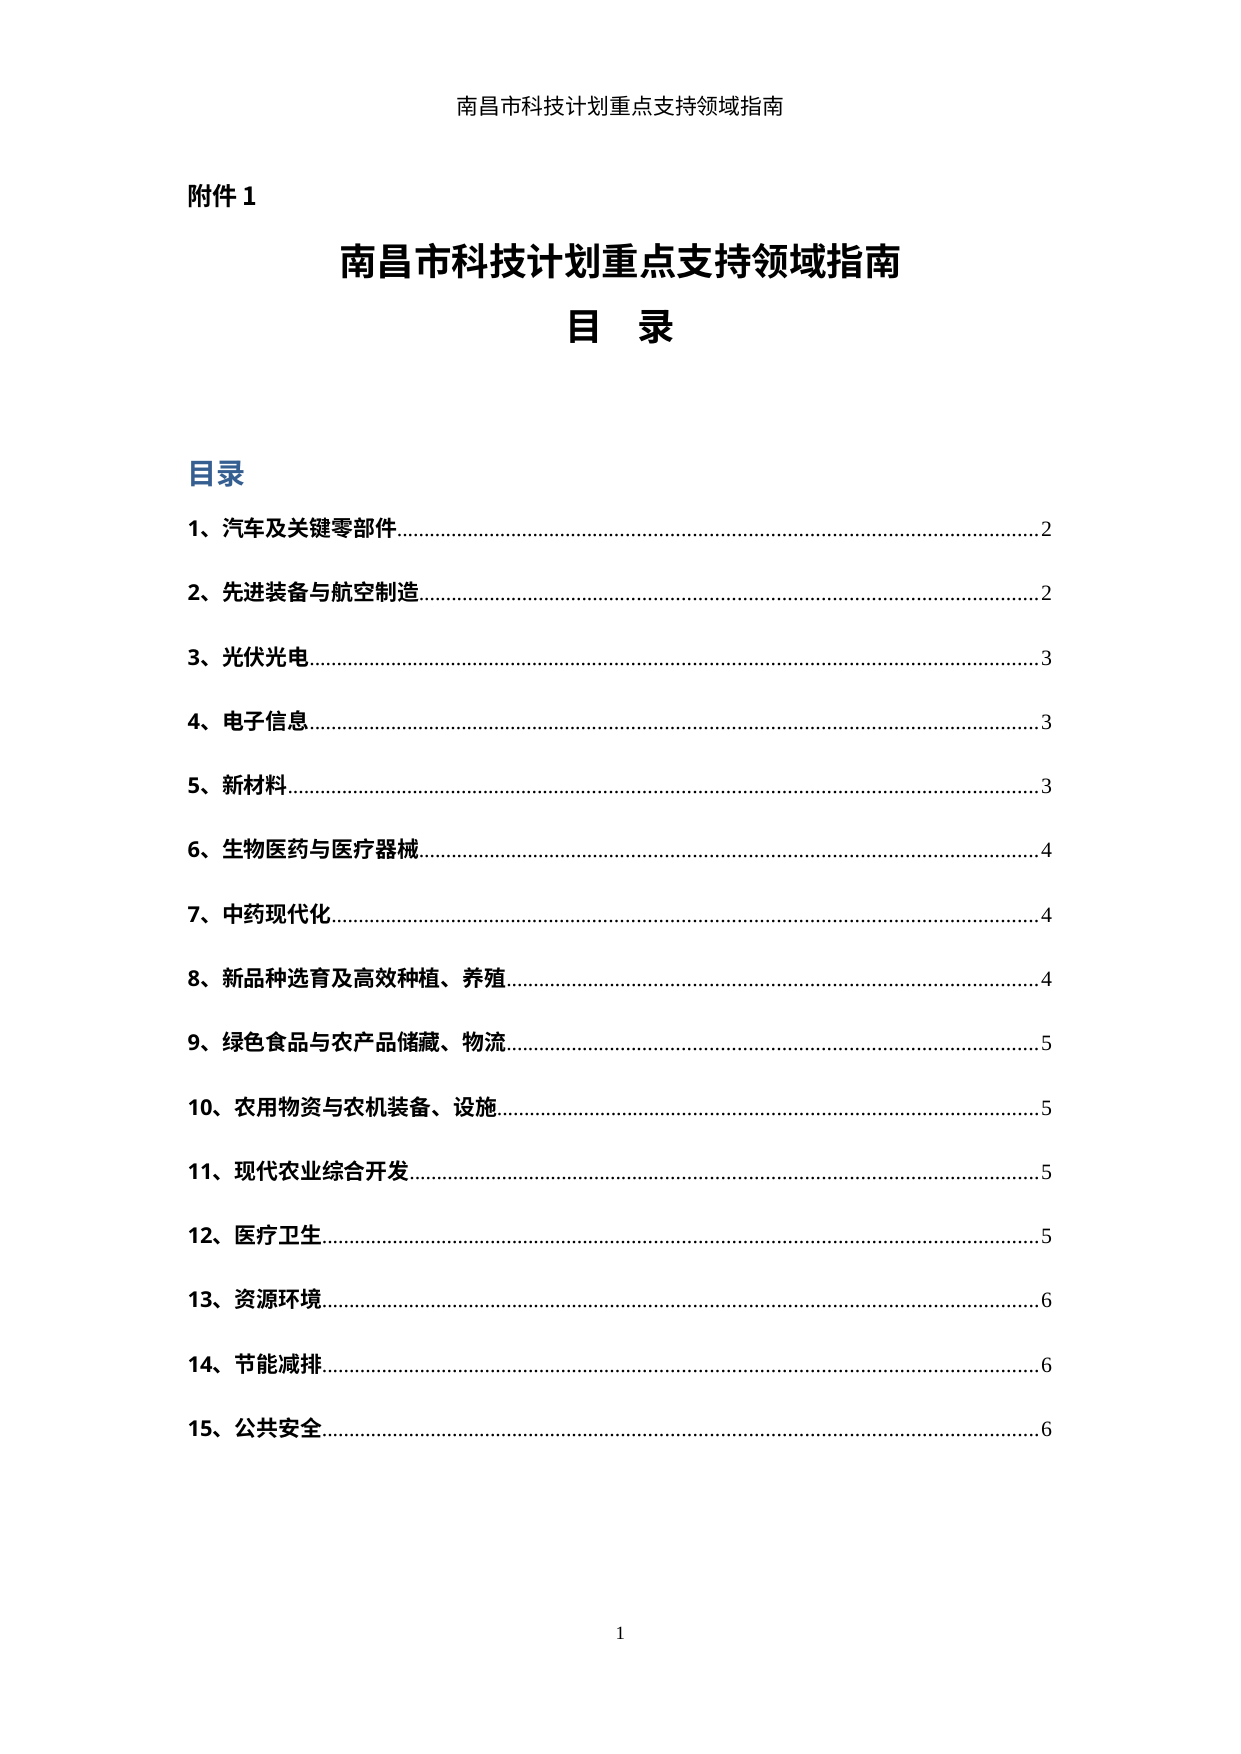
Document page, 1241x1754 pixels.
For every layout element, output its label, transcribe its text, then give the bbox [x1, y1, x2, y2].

text 附件1 [187, 162, 1053, 227]
text 目 录 [187, 292, 1053, 357]
text 南昌市科技计划重点支持领域指南 [187, 227, 1053, 292]
